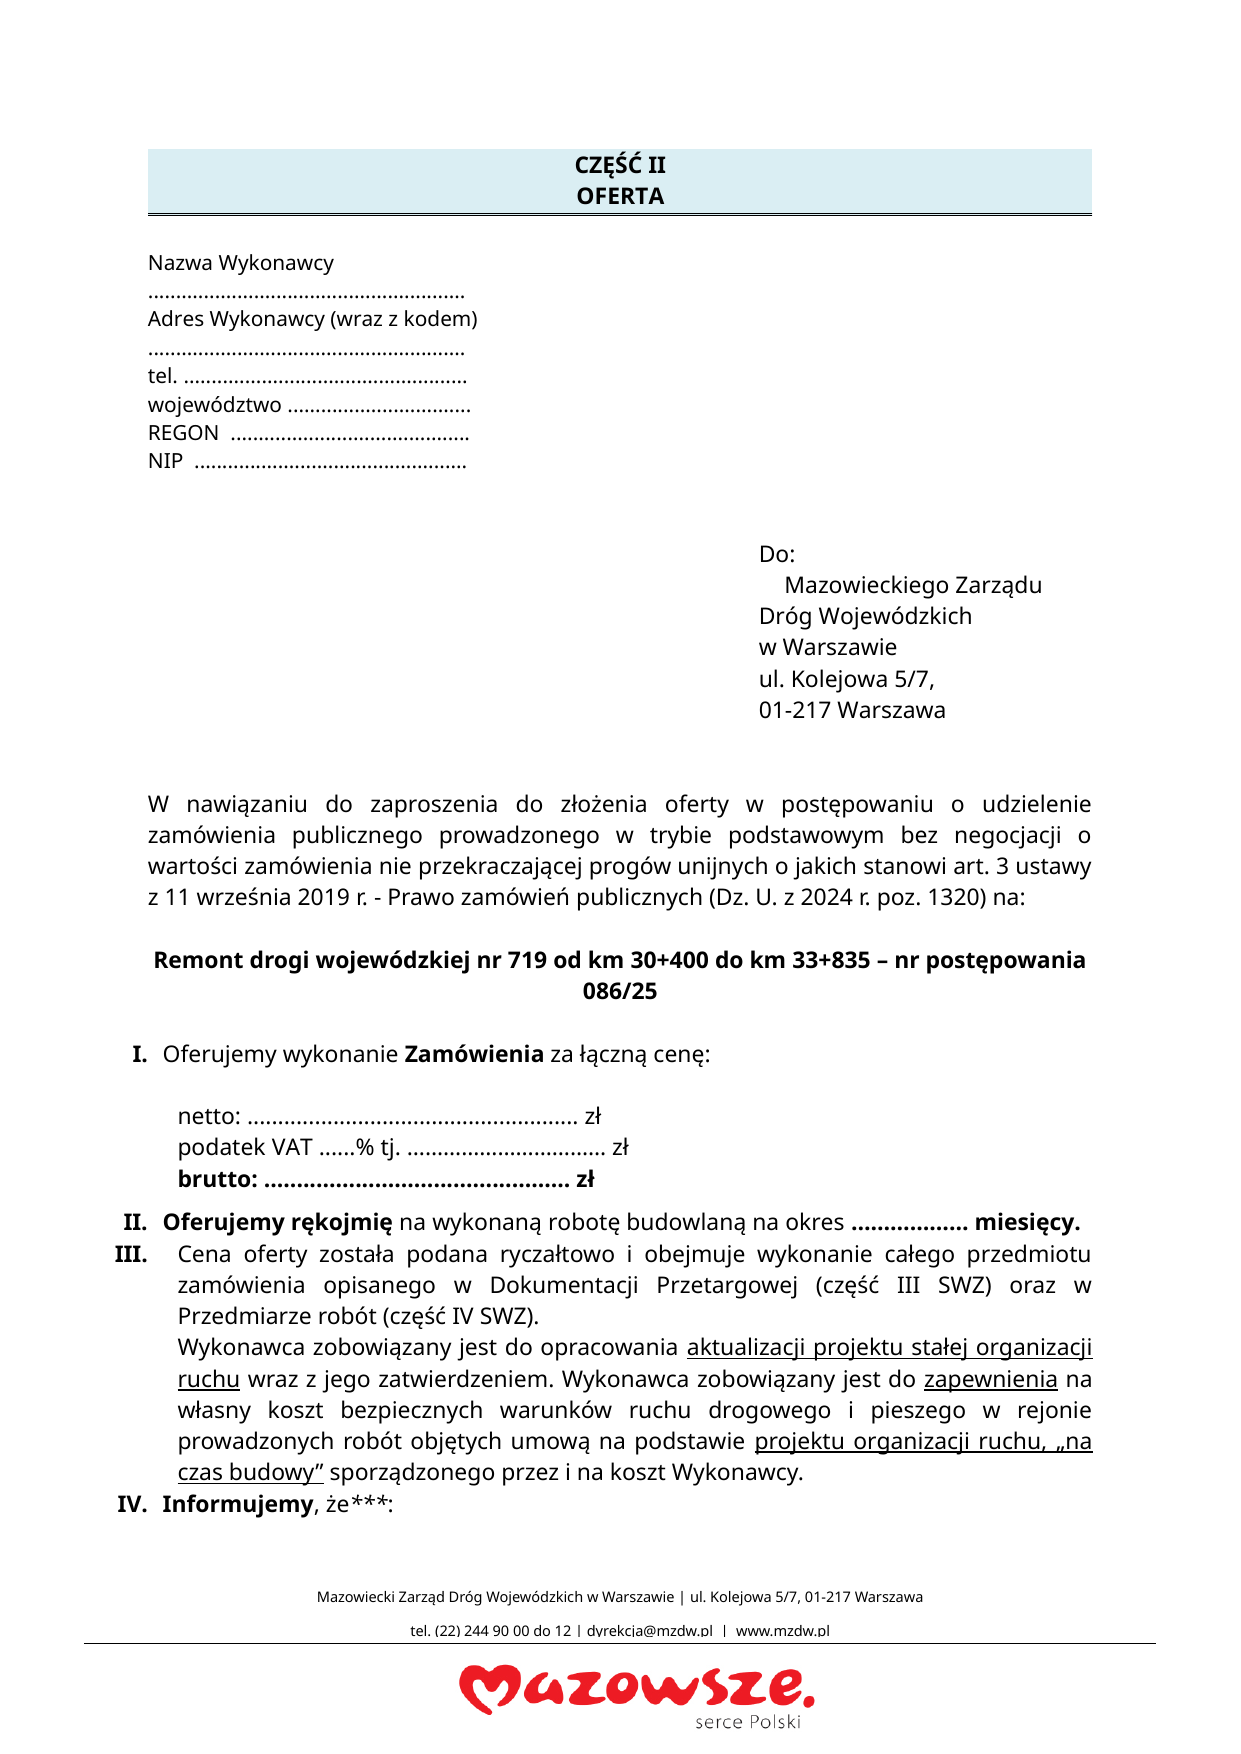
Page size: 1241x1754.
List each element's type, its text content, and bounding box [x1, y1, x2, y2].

text netto: ...................................................... zł [177, 1100, 1092, 1131]
text NIP ................................................. [148, 447, 1092, 475]
text tel. ................................................... [148, 361, 1092, 390]
text Mazowieckiego Zarządu [177, 569, 1092, 600]
text w Warszawie [177, 631, 1092, 663]
text W nawiązaniu do zaproszenia do złożenia oferty w postępowaniu o udzielenie zamówienia publicznego prowadzonego w trybie podstawowym bez negocjacji o wartości zamówienia nie przekraczającej progów unijnych o jakich stanowi art. 3 ustawy z 11 września 2019 r. - Prawo zamówień publicznych (Dz. U. z 2024 r. poz. 1320) na: [148, 788, 1092, 913]
text Dróg Wojewódzkich [177, 600, 1092, 631]
text Do: [177, 538, 1092, 569]
text Nazwa Wykonawcy [148, 248, 1092, 276]
text REGON ........................................... [148, 418, 1092, 447]
text ul. Kolejowa 5/7, 01-217 Warszawa [758, 663, 1092, 725]
text ......................................................... [148, 276, 1092, 304]
picture [0, 1626, 1236, 1754]
text CZĘŚĆ II [148, 149, 1092, 180]
text województwo ................................. [148, 390, 1092, 418]
text Remont drogi wojewódzkiej nr 719 od km 30+400 do km 33+835 – nr postępowania 086/25 [148, 944, 1092, 1006]
text OFERTA [148, 180, 1092, 213]
text ......................................................... [148, 333, 1092, 361]
text Wykonawca zobowiązany jest do opracowania aktualizacji projektu stałej organizacji ruchu wraz z jego zatwierdzeniem. Wykonawca zobowiązany jest do zapewnienia na własny koszt bezpiecznych warunków ruchu drogowego i pieszego w rejonie prowadzonych robót objętych umową na podstawie projektu organizacji ruchu, „na czas budowy” sporządzonego przez i na koszt Wykonawcy. [177, 1331, 1092, 1488]
list Oferujemy rękojmię na wykonaną robotę budowlaną na okres ……………… miesięcy. [148, 1206, 1092, 1238]
list Cena oferty została podana ryczałtowo i obejmuje wykonanie całego przedmiotu zamówienia opisanego w Dokumentacji Przetargowej (część III SWZ) oraz w Przedmiarze robót (część IV SWZ). [148, 1238, 1092, 1331]
text Adres Wykonawcy (wraz z kodem) [148, 304, 1092, 333]
list Oferujemy wykonanie Zamówienia za łączną cenę: [148, 1038, 1092, 1069]
text podatek VAT ......% tj. …………………………… zł [177, 1131, 1092, 1163]
list Informujemy, że***: [148, 1488, 1092, 1519]
text brutto: ............................................... zł [177, 1163, 1092, 1194]
